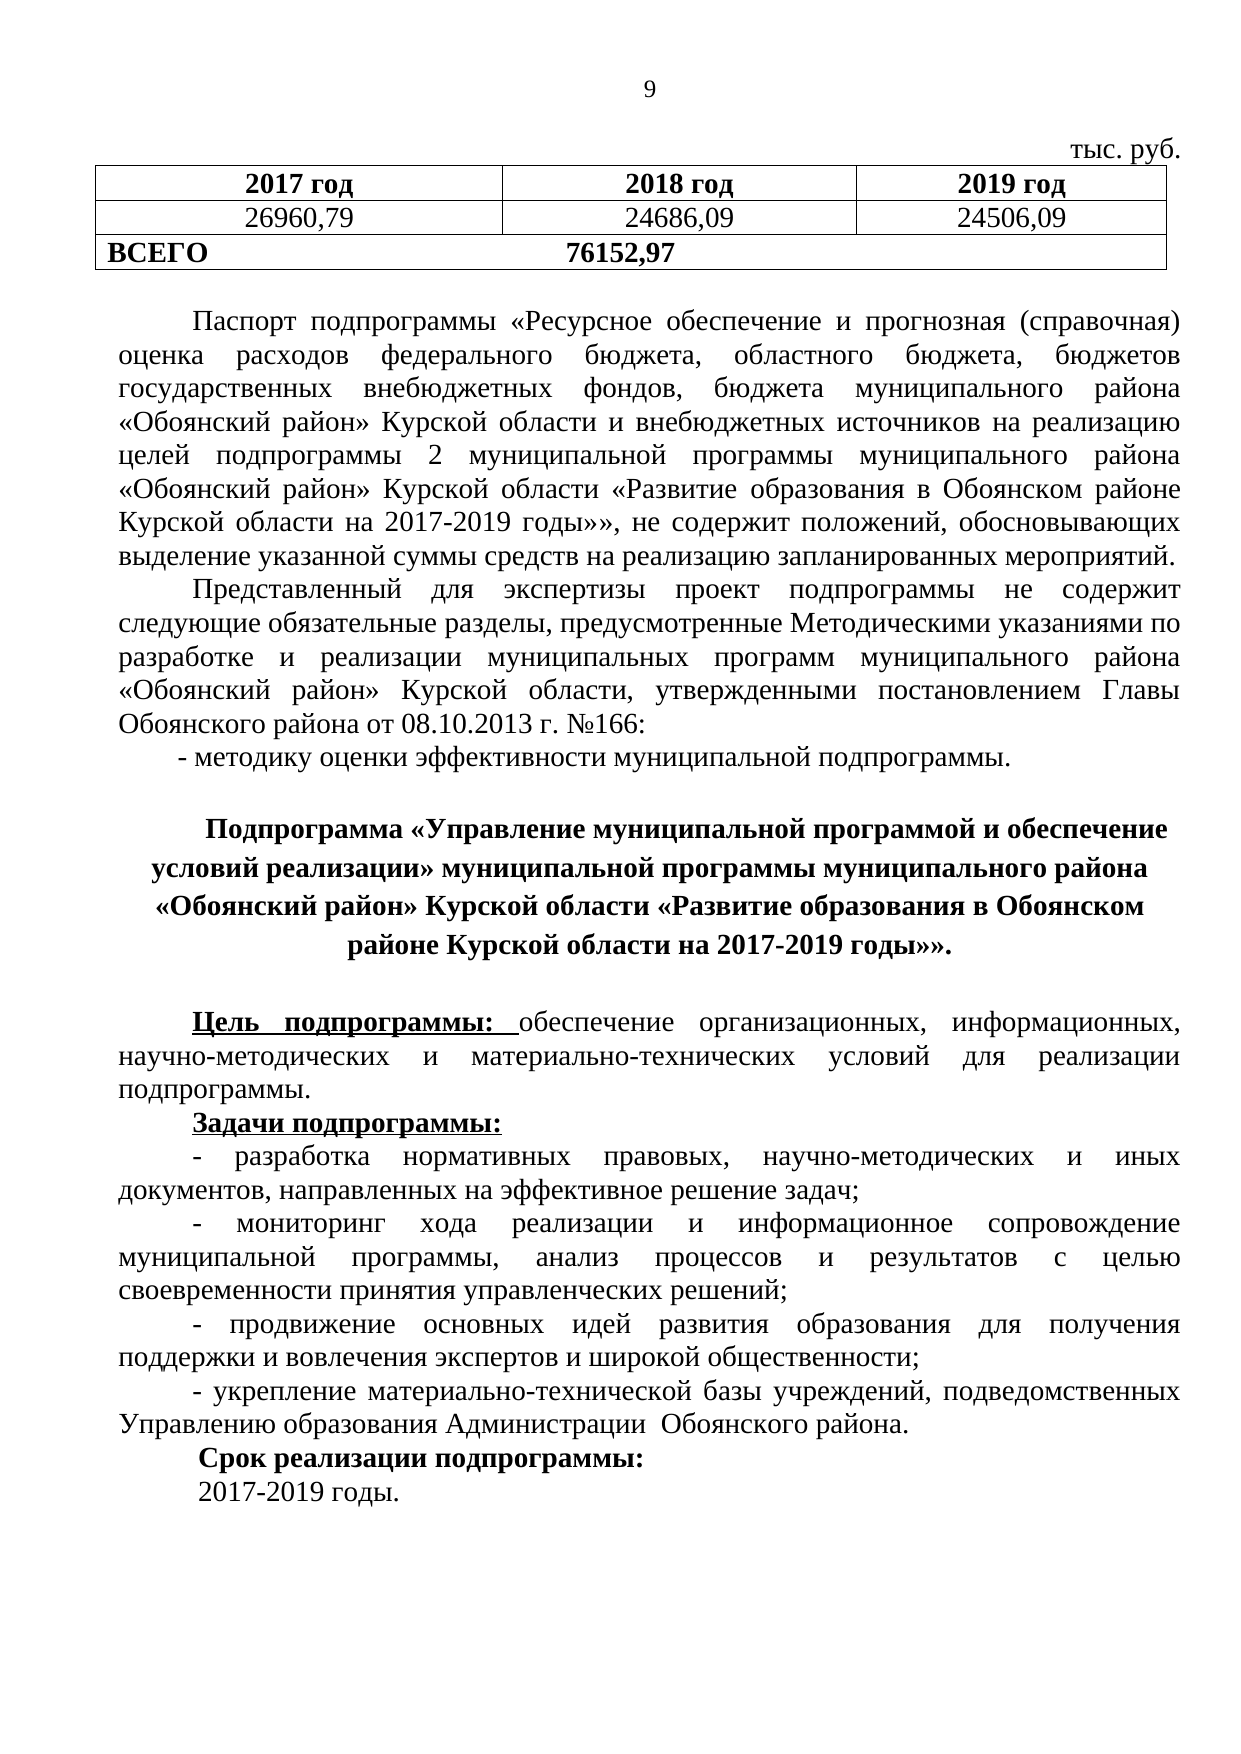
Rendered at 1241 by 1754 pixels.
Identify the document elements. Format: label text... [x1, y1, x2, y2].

text - методику оценки эффективности муниципальной подпрограммы. [118, 739, 1181, 773]
table_cell 24506,09 [857, 201, 1166, 234]
text Паспорт подпрограммы «Ресурсное обеспечение и прогнозная (справочная) оценка расходов федерального бюджета, областного бюджета, бюджетов государственных внебюджетных фондов, бюджета муниципального района «Обоянский район» Курской области и внебюджетных источников на реализацию целей подпрограммы 2 муниципальной программы муниципального района «Обоянский район» Курской области «Развитие образования в Обоянском районе Курской области на 2017-2019 годы»», не содержит положений, обосновывающих выделение указанной суммы средств на реализацию запланированных мероприятий. [118, 303, 1181, 572]
text Представленный для экспертизы проект подпрограммы не содержит следующие обязательные разделы, предусмотренные Методическими указаниями по разработке и реализации муниципальных программ муниципального района «Обоянский район» Курской области, утвержденными постановлением Главы Обоянского района от 08.10.2013 г. №166: [118, 572, 1181, 739]
text Подпрограмма «Управление муниципальной программой и обеспечение условий реализации» муниципальной программы муниципального района «Обоянский район» Курской области «Развитие образования в Обоянском районе Курской области на 2017-2019 годы»». [118, 811, 1181, 961]
text Цель подпрограммы: обеспечение организационных, информационных, научно-методических и материально-технических условий для реализации подпрограммы. [118, 1004, 1181, 1105]
text 2017-2019 годы. [124, 1474, 1181, 1507]
table_header 2018 год [503, 166, 856, 199]
table_cell 26960,79 [96, 201, 502, 234]
text - мониторинг хода реализации и информационное сопровождение муниципальной программы, анализ процессов и результатов с целью своевременности принятия управленческих решений; [118, 1205, 1181, 1306]
text - укрепление материально-технической базы учреждений, подведомственных Управлению образования Администрации Обоянского района. [118, 1373, 1181, 1440]
text Задачи подпрограммы: [118, 1105, 1181, 1138]
text тыс. руб. [118, 131, 1181, 165]
text - продвижение основных идей развития образования для получения поддержки и вовлечения экспертов и широкой общественности; [118, 1306, 1181, 1373]
text Срок реализации подпрограммы: [124, 1440, 1181, 1474]
table_header 2019 год [857, 166, 1166, 199]
table_cell ВСЕГО 76152,97 [96, 235, 1166, 269]
table_header 2017 год [96, 166, 502, 199]
text - разработка нормативных правовых, научно-методических и иных документов, направленных на эффективное решение задач; [118, 1138, 1181, 1205]
table_cell 24686,09 [503, 201, 856, 234]
